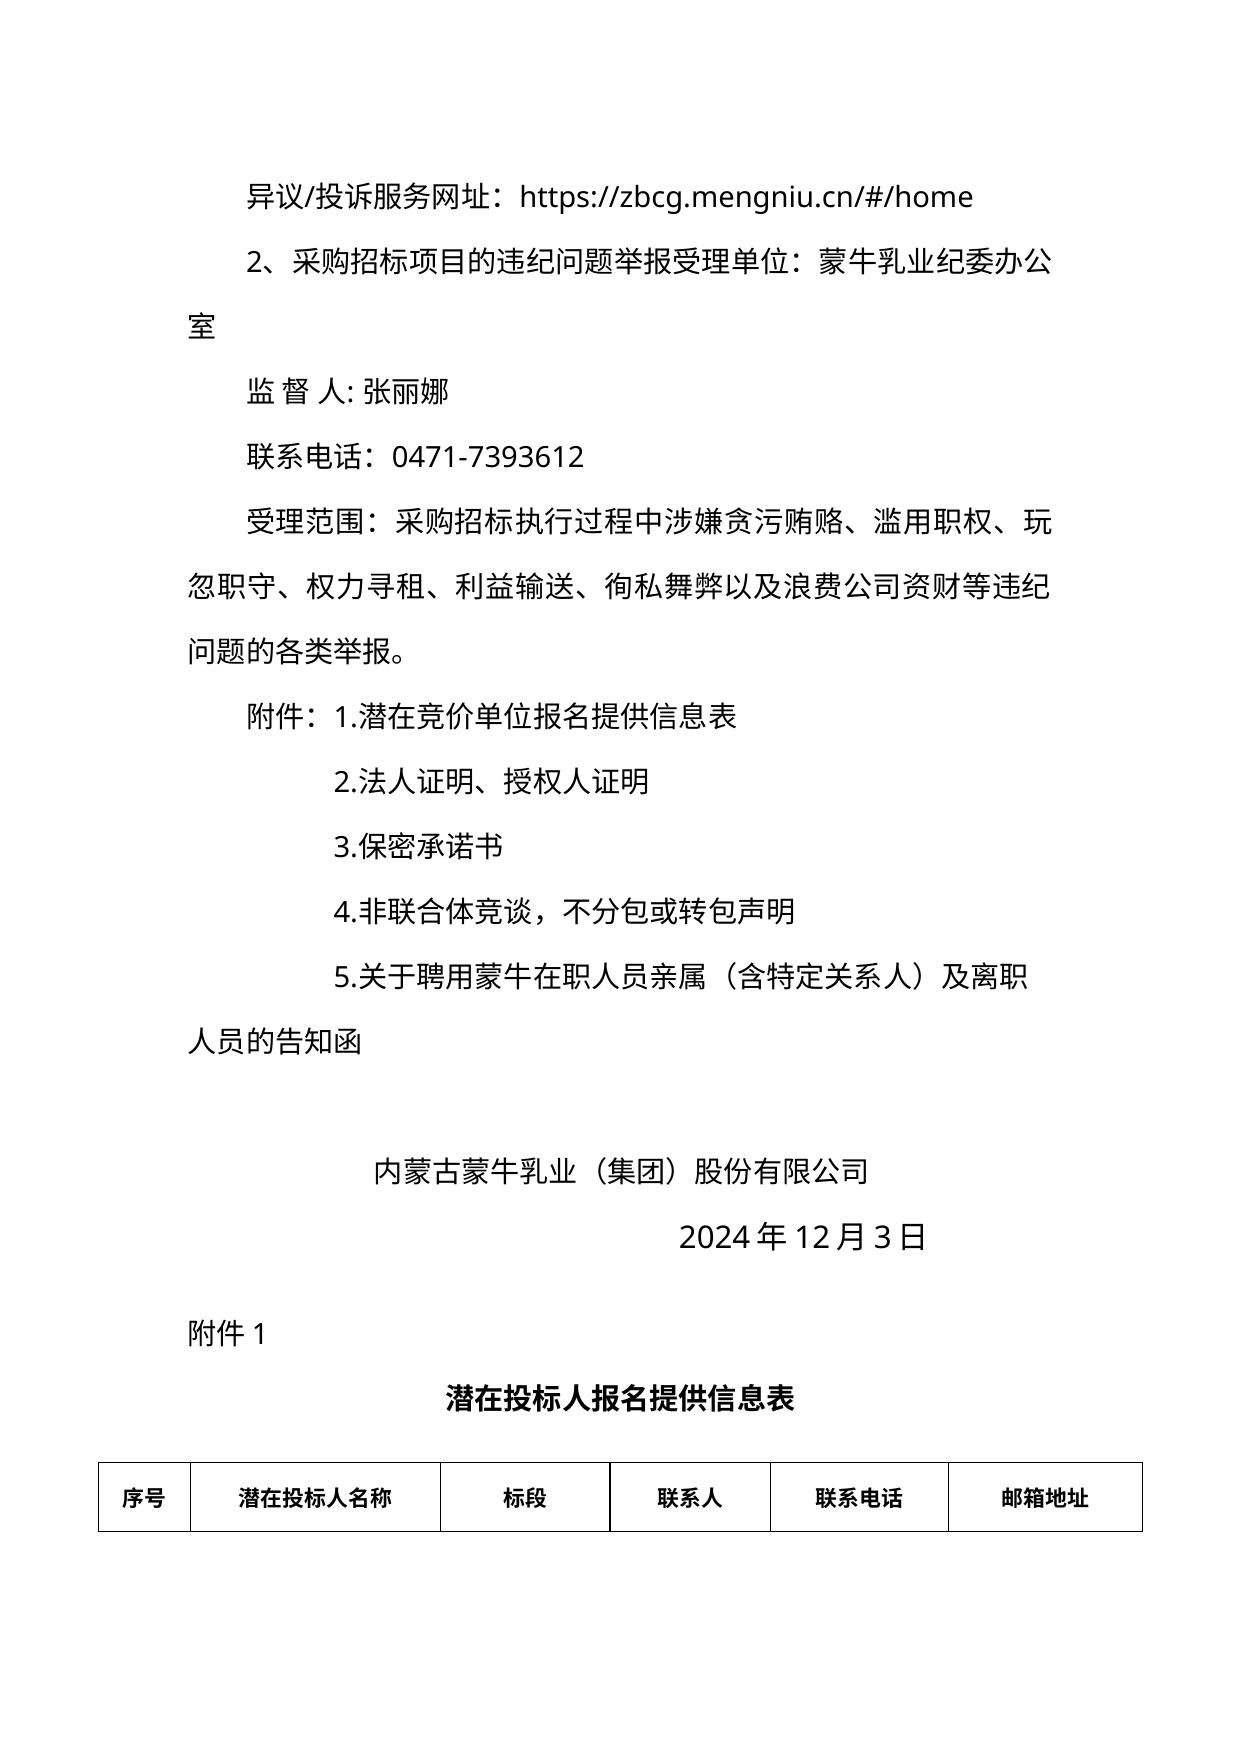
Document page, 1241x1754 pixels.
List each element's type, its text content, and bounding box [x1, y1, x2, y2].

table_header 联系人 [611, 1463, 770, 1531]
text 异议/投诉服务网址：https://zbcg.mengniu.cn/#/home [187, 162, 1053, 227]
table_header 序号 [99, 1463, 190, 1531]
table_header 邮箱地址 [949, 1463, 1142, 1531]
text 附件：1.潜在竞价单位报名提供信息表 [187, 682, 1053, 747]
text 3.保密承诺书 [187, 812, 1053, 877]
table_header 标段 [441, 1463, 609, 1531]
table_header 联系电话 [771, 1463, 948, 1531]
text 监 督 人: 张丽娜 [187, 357, 1053, 422]
text 联系电话：0471-7393612 [187, 422, 1053, 487]
text 2024年12月3日 [187, 1202, 929, 1267]
text 附件1 [187, 1299, 1053, 1364]
text 潜在投标人报名提供信息表 [187, 1364, 1053, 1429]
text 受理范围：采购招标执行过程中涉嫌贪污贿赂、滥用职权、玩忽职守、权力寻租、利益输送、徇私舞弊以及浪费公司资财等违纪问题的各类举报。 [187, 487, 1053, 682]
table_header 潜在投标人名称 [191, 1463, 440, 1531]
text 2、采购招标项目的违纪问题举报受理单位：蒙牛乳业纪委办公室 [187, 227, 1053, 357]
text 4.非联合体竞谈，不分包或转包声明 [187, 877, 1053, 942]
text 内蒙古蒙牛乳业（集团）股份有限公司 [187, 1137, 869, 1202]
text 2.法人证明、授权人证明 [187, 747, 1053, 812]
text 5.关于聘用蒙牛在职人员亲属（含特定关系人）及离职人员的告知函 [187, 942, 1053, 1072]
